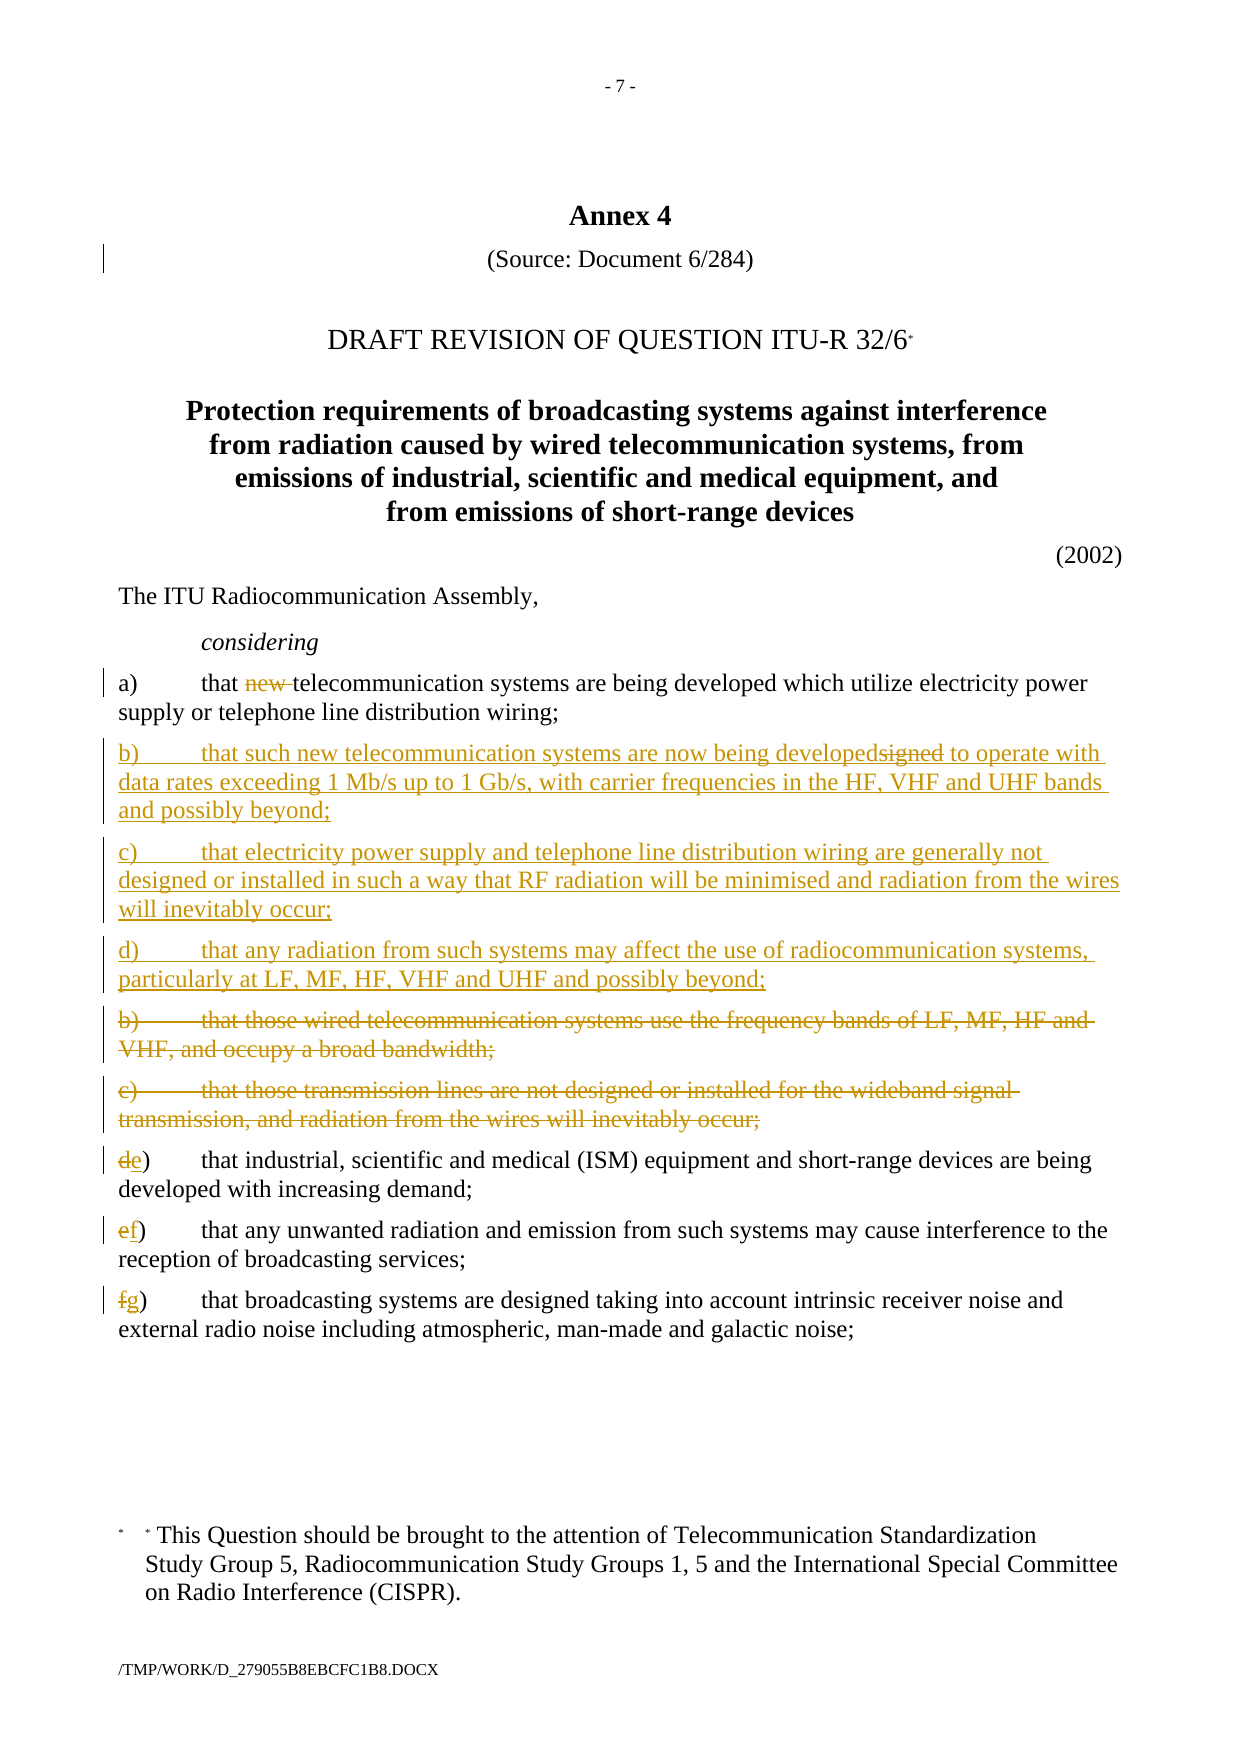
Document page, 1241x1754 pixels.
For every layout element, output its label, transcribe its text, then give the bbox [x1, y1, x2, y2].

text considering [201, 627, 1122, 656]
text ) that industrial, scientific and medical (ISM) equipment and short-range devices are being developed with increasing demand; [118, 1146, 1122, 1203]
text ) that broadcasting systems are designed taking into account intrinsic receiver noise and external radio noise including atmospheric, man-made and galactic noise; [118, 1286, 1122, 1343]
title (Source: Document 6/284) [118, 244, 1122, 272]
text The ITU Radiocommunication Assembly, [118, 581, 1122, 610]
text ) that any unwanted radiation and emission from such systems may cause interference to the reception of broadcasting services; [118, 1216, 1122, 1273]
title Protection requirements of broadcasting systems against interference from radiation caused by wired telecommunication systems, from emissions of industrial, scientific and medical equipment, and from emissions of short-range devices [118, 393, 1122, 528]
text draft revision of Question iTU-R 32/6* [118, 322, 1122, 356]
text (2002) [118, 540, 1122, 569]
title Annex 4 [118, 198, 1122, 231]
text a) that telecommunication systems are being developed which utilize electricity power supply or telephone line distribution wiring; [118, 668, 1122, 726]
